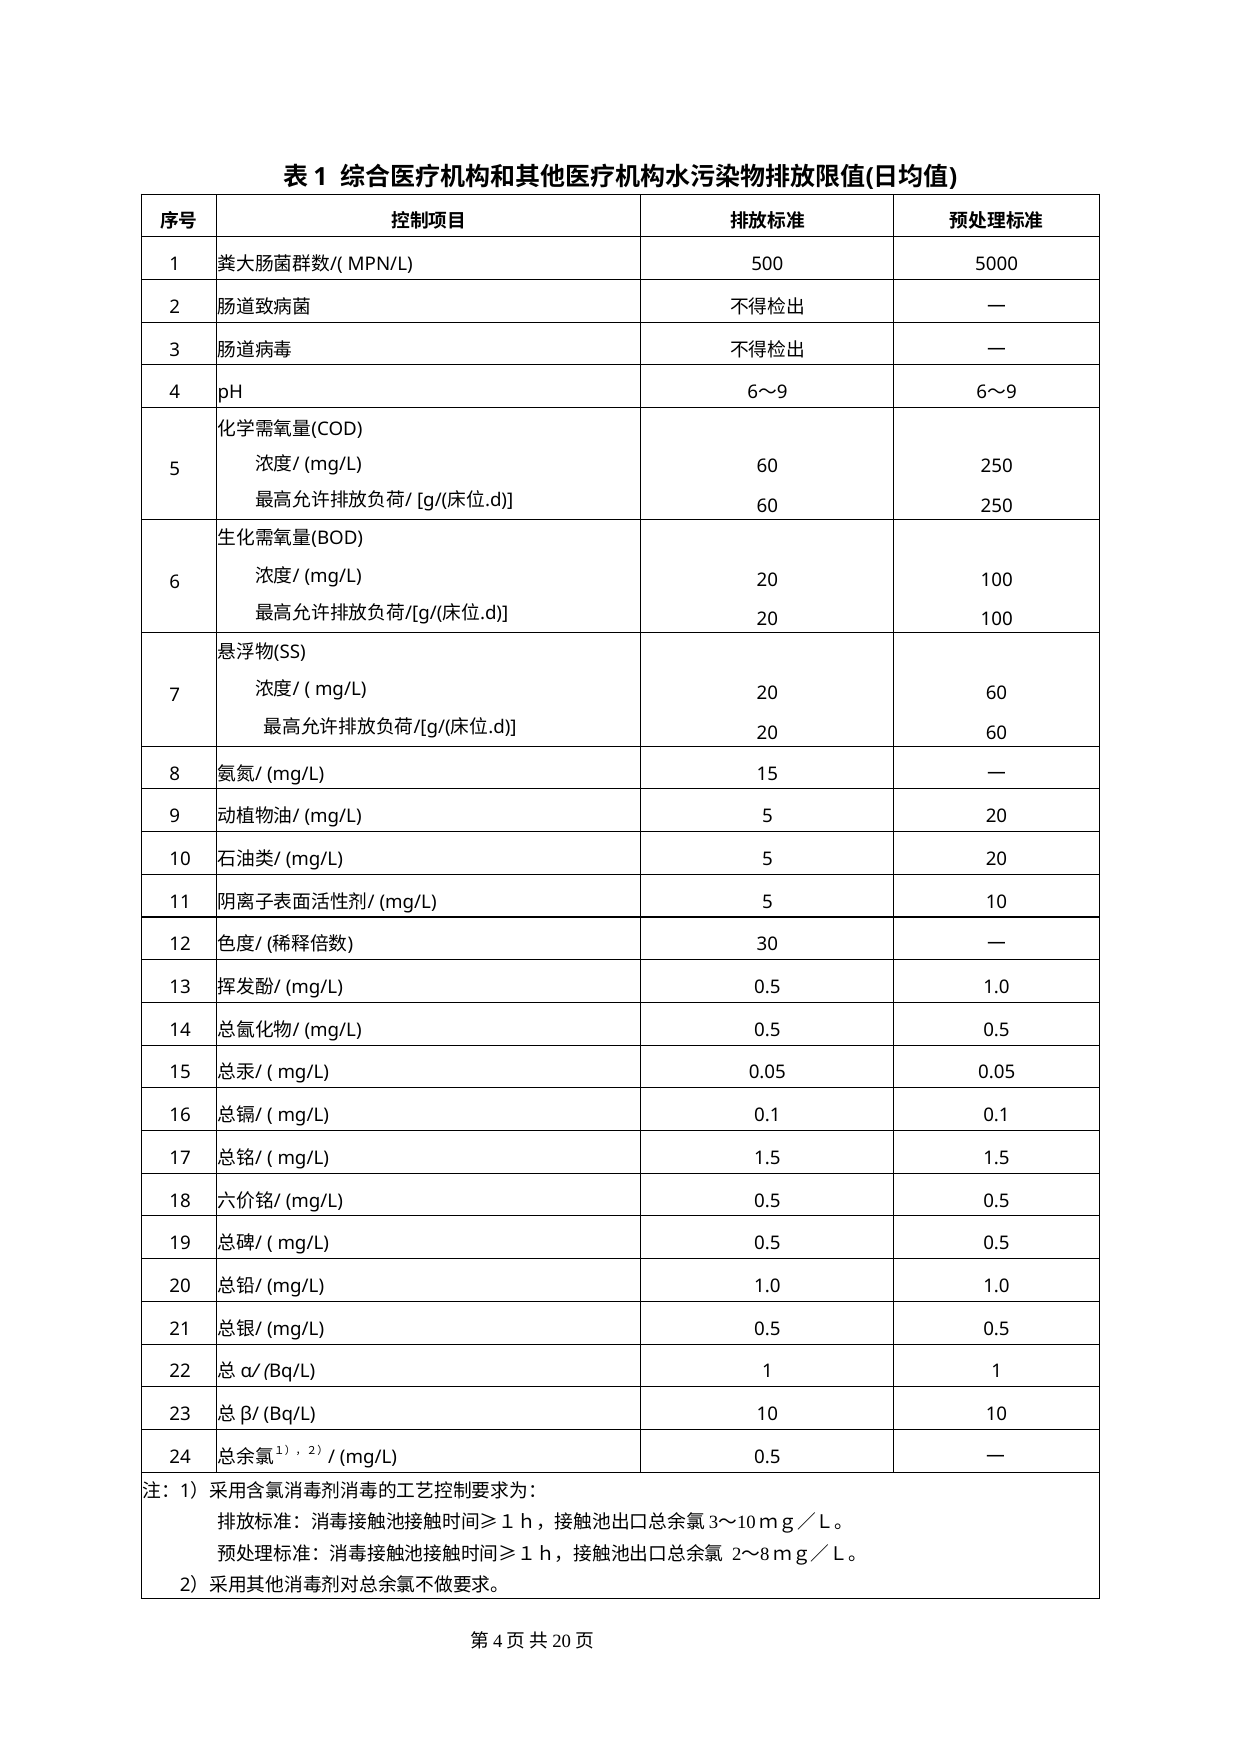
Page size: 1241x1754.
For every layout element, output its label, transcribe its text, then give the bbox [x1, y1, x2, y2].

table_cell 0.05 [641, 1046, 893, 1087]
table_cell 20 20 [641, 633, 893, 746]
table_header 控制项目 [217, 195, 640, 236]
table_cell 5 [641, 875, 893, 916]
table_cell 1.0 [641, 1259, 893, 1301]
table_cell 总余氯１），２）/ (mg/L) [217, 1430, 640, 1472]
table_cell 不得检出 [641, 323, 893, 364]
table_cell 5000 [894, 237, 1099, 279]
table_cell 注：1）采用含氯消毒剂消毒的工艺控制要求为： 排放标准：消毒接触池接触时间≥１ｈ，接触池出口总余氯 3〜10ｍｇ／Ｌ。 预处理标准：消毒接触池接触时间≥１ｈ，接触池出口总余氯 2〜8ｍｇ／Ｌ。 2）采用其他消毒剂对总余氯不做要求。 [142, 1473, 1099, 1598]
table_cell 肠道病毒 [217, 323, 640, 364]
table_cell 六价铭/ (mg/L) [217, 1174, 640, 1215]
table_header 序号 [142, 195, 216, 236]
table_cell 阴离子表面活性剂/ (mg/L) [217, 875, 640, 916]
table_cell 14 [142, 1003, 216, 1044]
table_cell 总镉/ ( mg/L) [217, 1088, 640, 1130]
table_cell 9 [142, 789, 216, 831]
table_cell 30 [641, 918, 893, 959]
table_cell pH [217, 365, 640, 407]
table_cell 15 [641, 747, 893, 788]
table_cell 0.5 [641, 960, 893, 1002]
table_cell 0.5 [894, 1003, 1099, 1044]
table_cell 2 [142, 280, 216, 322]
table_cell 13 [142, 960, 216, 1002]
table_cell 一 [894, 918, 1099, 959]
table_cell 20 [894, 832, 1099, 874]
table_cell 总β/ (Bq/L) [217, 1387, 640, 1429]
table_cell 5 [641, 789, 893, 831]
table_cell 24 [142, 1430, 216, 1472]
table_cell 0.5 [641, 1302, 893, 1343]
table_cell 5 [142, 408, 216, 518]
table_cell 1 [894, 1345, 1099, 1386]
table_cell 色度/ (稀释倍数) [217, 918, 640, 959]
table_cell 一 [894, 1430, 1099, 1472]
table_cell 生化需氧量(BOD) 浓度/ (mg/L) 最高允许排放负荷/[g/(床位.d)] [217, 520, 640, 632]
table_cell 7 [142, 633, 216, 746]
table_cell 总银/ (mg/L) [217, 1302, 640, 1343]
table_cell 0.5 [641, 1174, 893, 1215]
table_cell 11 [142, 875, 216, 916]
table_cell 粪大肠菌群数/( MPN/L) [217, 237, 640, 279]
table_cell 3 [142, 323, 216, 364]
table_cell 12 [142, 918, 216, 959]
table_cell 总碑/ ( mg/L) [217, 1216, 640, 1258]
table_cell 10 [894, 1387, 1099, 1429]
table_cell 总 α/ (Bq/L) [217, 1345, 640, 1386]
table_cell 0.5 [641, 1430, 893, 1472]
table_cell 动植物油/ (mg/L) [217, 789, 640, 831]
table_cell 19 [142, 1216, 216, 1258]
table_cell 总汞/ ( mg/L) [217, 1046, 640, 1087]
table_cell 总氤化物/ (mg/L) [217, 1003, 640, 1044]
table_cell 10 [894, 875, 1099, 916]
table_cell 500 [641, 237, 893, 279]
table_cell 20 [894, 789, 1099, 831]
table_cell 5 [641, 832, 893, 874]
table_cell 1.0 [894, 1259, 1099, 1301]
table_cell 氨氮/ (mg/L) [217, 747, 640, 788]
table_header 排放标准 [641, 195, 893, 236]
table_cell 0.1 [641, 1088, 893, 1130]
table_cell 不得检出 [641, 280, 893, 322]
table_cell 22 [142, 1345, 216, 1386]
table_cell 250 250 [894, 408, 1099, 518]
table_cell 总铅/ (mg/L) [217, 1259, 640, 1301]
table_cell 60 60 [894, 633, 1099, 746]
table_cell 一 [894, 280, 1099, 322]
table_cell 100 100 [894, 520, 1099, 632]
table_cell 0.5 [641, 1216, 893, 1258]
table_cell 0.5 [894, 1216, 1099, 1258]
text 表1 综合医疗机构和其他医疗机构水污染物排放限值(日均值) [118, 152, 1122, 193]
table_cell 6〜9 [641, 365, 893, 407]
table_cell 20 20 [641, 520, 893, 632]
table_cell 10 [641, 1387, 893, 1429]
table_cell 6〜9 [894, 365, 1099, 407]
table_cell 0.5 [894, 1302, 1099, 1343]
table_header 预处理标准 [894, 195, 1099, 236]
table_cell 6 [142, 520, 216, 632]
table_cell 10 [142, 832, 216, 874]
table_cell 20 [142, 1259, 216, 1301]
table_cell 17 [142, 1131, 216, 1173]
table_cell 石油类/ (mg/L) [217, 832, 640, 874]
table_cell 60 60 [641, 408, 893, 518]
table_cell 一 [894, 323, 1099, 364]
table_cell 化学需氧量(COD) 浓度/ (mg/L) 最高允许排放负荷/ [g/(床位.d)] [217, 408, 640, 518]
table_cell 4 [142, 365, 216, 407]
table_cell 肠道致病菌 [217, 280, 640, 322]
table_cell 1 [641, 1345, 893, 1386]
table_cell 23 [142, 1387, 216, 1429]
table_cell 1 [142, 237, 216, 279]
table_cell 总铭/ ( mg/L) [217, 1131, 640, 1173]
table_cell 悬浮物(SS) 浓度/ ( mg/L) 最高允许排放负荷/[g/(床位.d)] [217, 633, 640, 746]
table_cell 挥发酚/ (mg/L) [217, 960, 640, 1002]
table_cell 1.5 [894, 1131, 1099, 1173]
table_cell 8 [142, 747, 216, 788]
table_cell 0.5 [641, 1003, 893, 1044]
table_cell 16 [142, 1088, 216, 1130]
table_cell 21 [142, 1302, 216, 1343]
table_cell 15 [142, 1046, 216, 1087]
table_cell 1.5 [641, 1131, 893, 1173]
table_cell 0.1 [894, 1088, 1099, 1130]
table_cell 一 [894, 747, 1099, 788]
table_cell 0.05 [894, 1046, 1099, 1087]
table_cell 1.0 [894, 960, 1099, 1002]
table_cell 0.5 [894, 1174, 1099, 1215]
table_cell 18 [142, 1174, 216, 1215]
